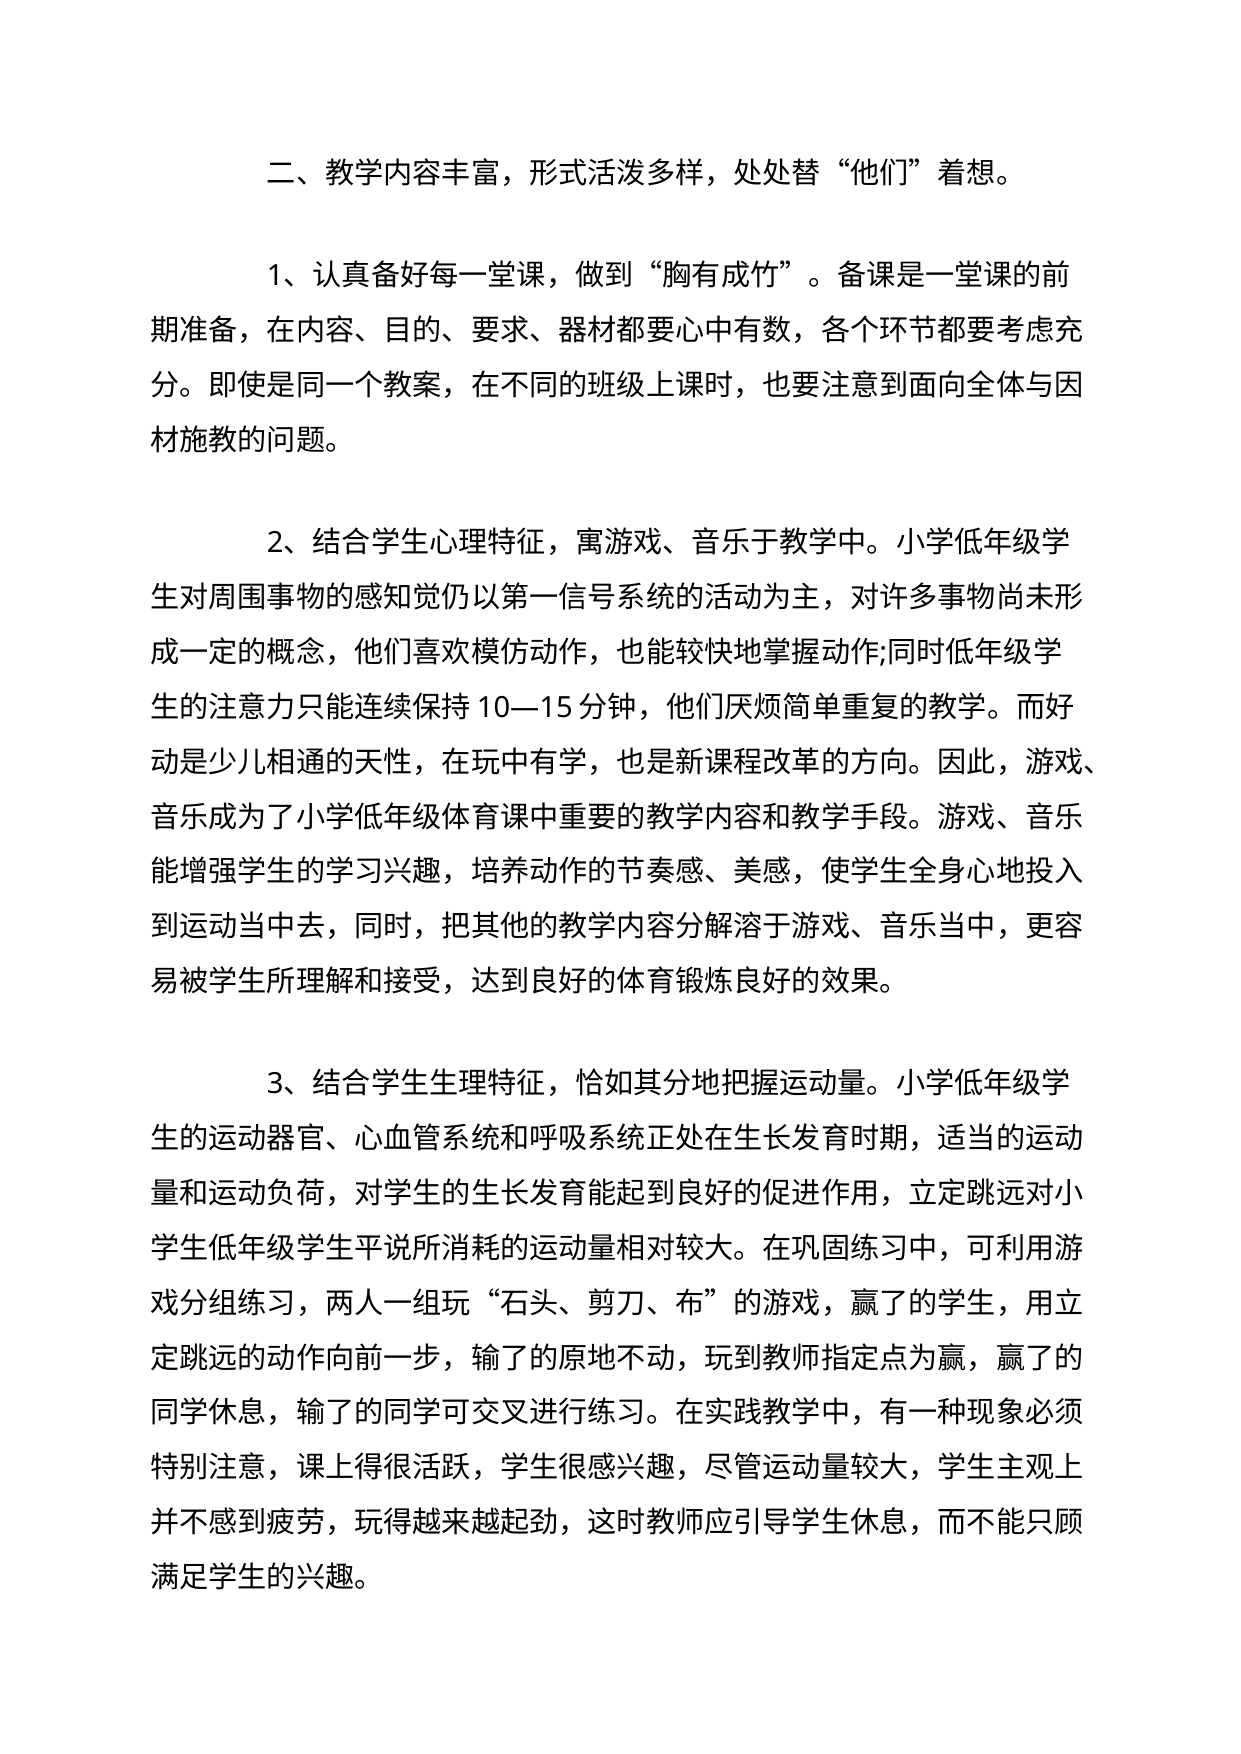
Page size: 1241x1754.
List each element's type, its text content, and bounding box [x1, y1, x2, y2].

text 1、认真备好每一堂课，做到“胸有成竹”。备课是一堂课的前期准备，在内容、目的、要求、器材都要心中有数，各个环节都要考虑充分。即使是同一个教案，在不同的班级上课时，也要注意到面向全体与因材施教的问题。 [150, 252, 1090, 459]
text 3、结合学生生理特征，恰如其分地把握运动量。小学低年级学生的运动器官、心血管系统和呼吸系统正处在生长发育时期，适当的运动量和运动负荷，对学生的生长发育能起到良好的促进作用，立定跳远对小学生低年级学生平说所消耗的运动量相对较大。在巩固练习中，可利用游戏分组练习，两人一组玩“石头、剪刀、布”的游戏，赢了的学生，用立定跳远的动作向前一步，输了的原地不动，玩到教师指定点为赢，赢了的同学休息，输了的同学可交叉进行练习。在实践教学中，有一种现象必须特别注意，课上得很活跃，学生很感兴趣，尽管运动量较大，学生主观上并不感到疲劳，玩得越来越起劲，这时教师应引导学生休息，而不能只顾满足学生的兴趣。 [150, 1059, 1090, 1596]
text 二、教学内容丰富，形式活泼多样，处处替“他们”着想。 [150, 150, 1090, 192]
text 2、结合学生心理特征，寓游戏、音乐于教学中。小学低年级学生对周围事物的感知觉仍以第一信号系统的活动为主，对许多事物尚未形成一定的概念，他们喜欢模仿动作，也能较快地掌握动作;同时低年级学生的注意力只能连续保持10—15分钟，他们厌烦简单重复的教学。而好动是少儿相通的天性，在玩中有学，也是新课程改革的方向。因此，游戏、音乐成为了小学低年级体育课中重要的教学内容和教学手段。游戏、音乐能增强学生的学习兴趣，培养动作的节奏感、美感，使学生全身心地投入到运动当中去，同时，把其他的教学内容分解溶于游戏、音乐当中，更容易被学生所理解和接受，达到良好的体育锻炼良好的效果。 [150, 518, 1090, 1000]
